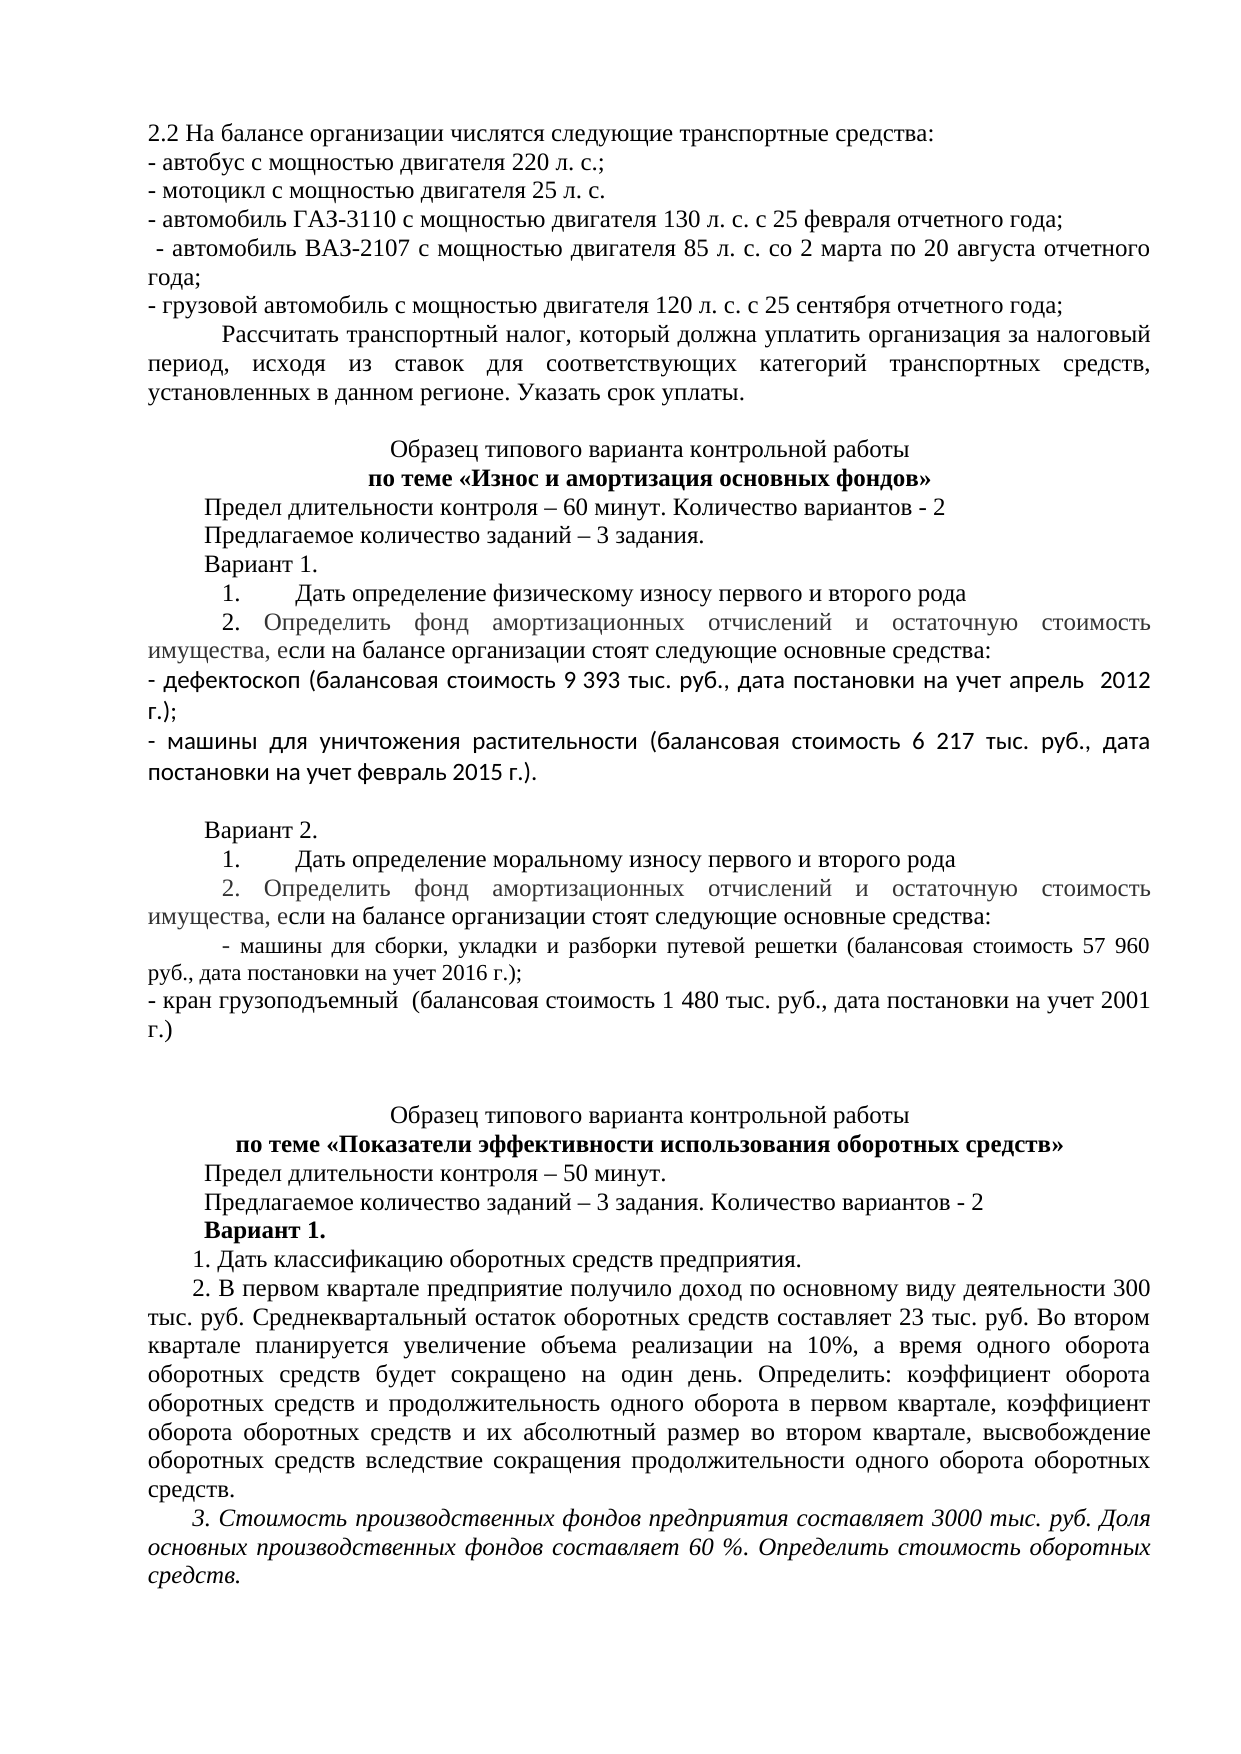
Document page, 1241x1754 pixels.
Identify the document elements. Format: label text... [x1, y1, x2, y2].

text по теме «Показатели эффективности использования оборотных средств» [148, 1129, 1152, 1158]
text Предел длительности контроля – 60 минут. Количество вариантов - 2 [148, 492, 1152, 521]
text Предлагаемое количество заданий – 3 задания. Количество вариантов - 2 [148, 1187, 1152, 1215]
text 2. Определить фонд амортизационных отчислений и остаточную стоимость имущества, если на балансе организации стоят следующие основные средства: [148, 607, 1152, 664]
text Образец типового варианта контрольной работы [148, 434, 1152, 463]
text - дефектоскоп (балансовая стоимость 9 393 тыс. руб., дата постановки на учет апрель 2012 г.); [148, 664, 1152, 725]
text Вариант 2. [148, 815, 1152, 844]
text 2. В первом квартале предприятие получило доход по основному виду деятельности 300 тыс. руб. Среднеквартальный остаток оборотных средств составляет 23 тыс. руб. Во втором квартале планируется увеличение объема реализации на 10%, а время одного оборота оборотных средств будет сокращено на один день. Определить: коэффициент оборота оборотных средств и продолжительность одного оборота в первом квартале, коэффициент оборота оборотных средств и их абсолютный размер во втором квартале, высвобождение оборотных средств вследствие сокращения продолжительности одного оборота оборотных средств. [148, 1273, 1152, 1503]
text - автомобиль ВАЗ-2107 с мощностью двигателя 85 л. с. со 2 марта по 20 августа отчетного года; [148, 233, 1152, 291]
list Дать определение моральному износу первого и второго рода [148, 844, 1152, 873]
text Образец типового варианта контрольной работы [148, 1100, 1152, 1129]
text 1. Дать классификацию оборотных средств предприятия. [148, 1244, 1152, 1273]
text - мотоцикл с мощностью двигателя 25 л. с. [148, 176, 1152, 204]
text - машины для уничтожения растительности (балансовая стоимость 6 217 тыс. руб., дата постановки на учет февраль 2015 г.). [148, 725, 1152, 786]
text по теме «Износ и амортизация основных фондов» [148, 463, 1152, 492]
text - автомобиль ГАЗ-3110 с мощностью двигателя 130 л. с. с 25 февраля отчетного года; [148, 204, 1152, 233]
text 3. Стоимость производственных фондов предприятия составляет 3000 тыс. руб. Доля основных производственных фондов составляет 60 %. Определить стоимость оборотных средств. [148, 1503, 1152, 1589]
text Предел длительности контроля – 50 минут. [148, 1158, 1152, 1187]
text - автобус с мощностью двигателя 220 л. с.; [148, 147, 1152, 176]
text Вариант 1. [148, 1215, 1152, 1244]
text Рассчитать транспортный налог, который должна уплатить организация за налоговый период, исходя из ставок для соответствующих категорий транспортных средств, установленных в данном регионе. Указать срок уплаты. [148, 319, 1152, 406]
list Дать определение физическому износу первого и второго рода [148, 578, 1152, 607]
list - машины для сборки, укладки и разборки путевой решетки (балансовая стоимость 57 960 руб., дата постановки на учет 2016 г.); [148, 930, 1152, 985]
text 2.2 На балансе организации числятся следующие транспортные средства: [148, 118, 1152, 147]
text - кран грузоподъемный (балансовая стоимость 1 480 тыс. руб., дата постановки на учет 2001 г.) [148, 985, 1152, 1043]
text 2. Определить фонд амортизационных отчислений и остаточную стоимость имущества, если на балансе организации стоят следующие основные средства: [148, 873, 1152, 930]
text Предлагаемое количество заданий – 3 задания. [148, 521, 1152, 549]
text Вариант 1. [148, 549, 1152, 578]
text - грузовой автомобиль с мощностью двигателя 120 л. с. с 25 сентября отчетного года; [148, 291, 1152, 319]
